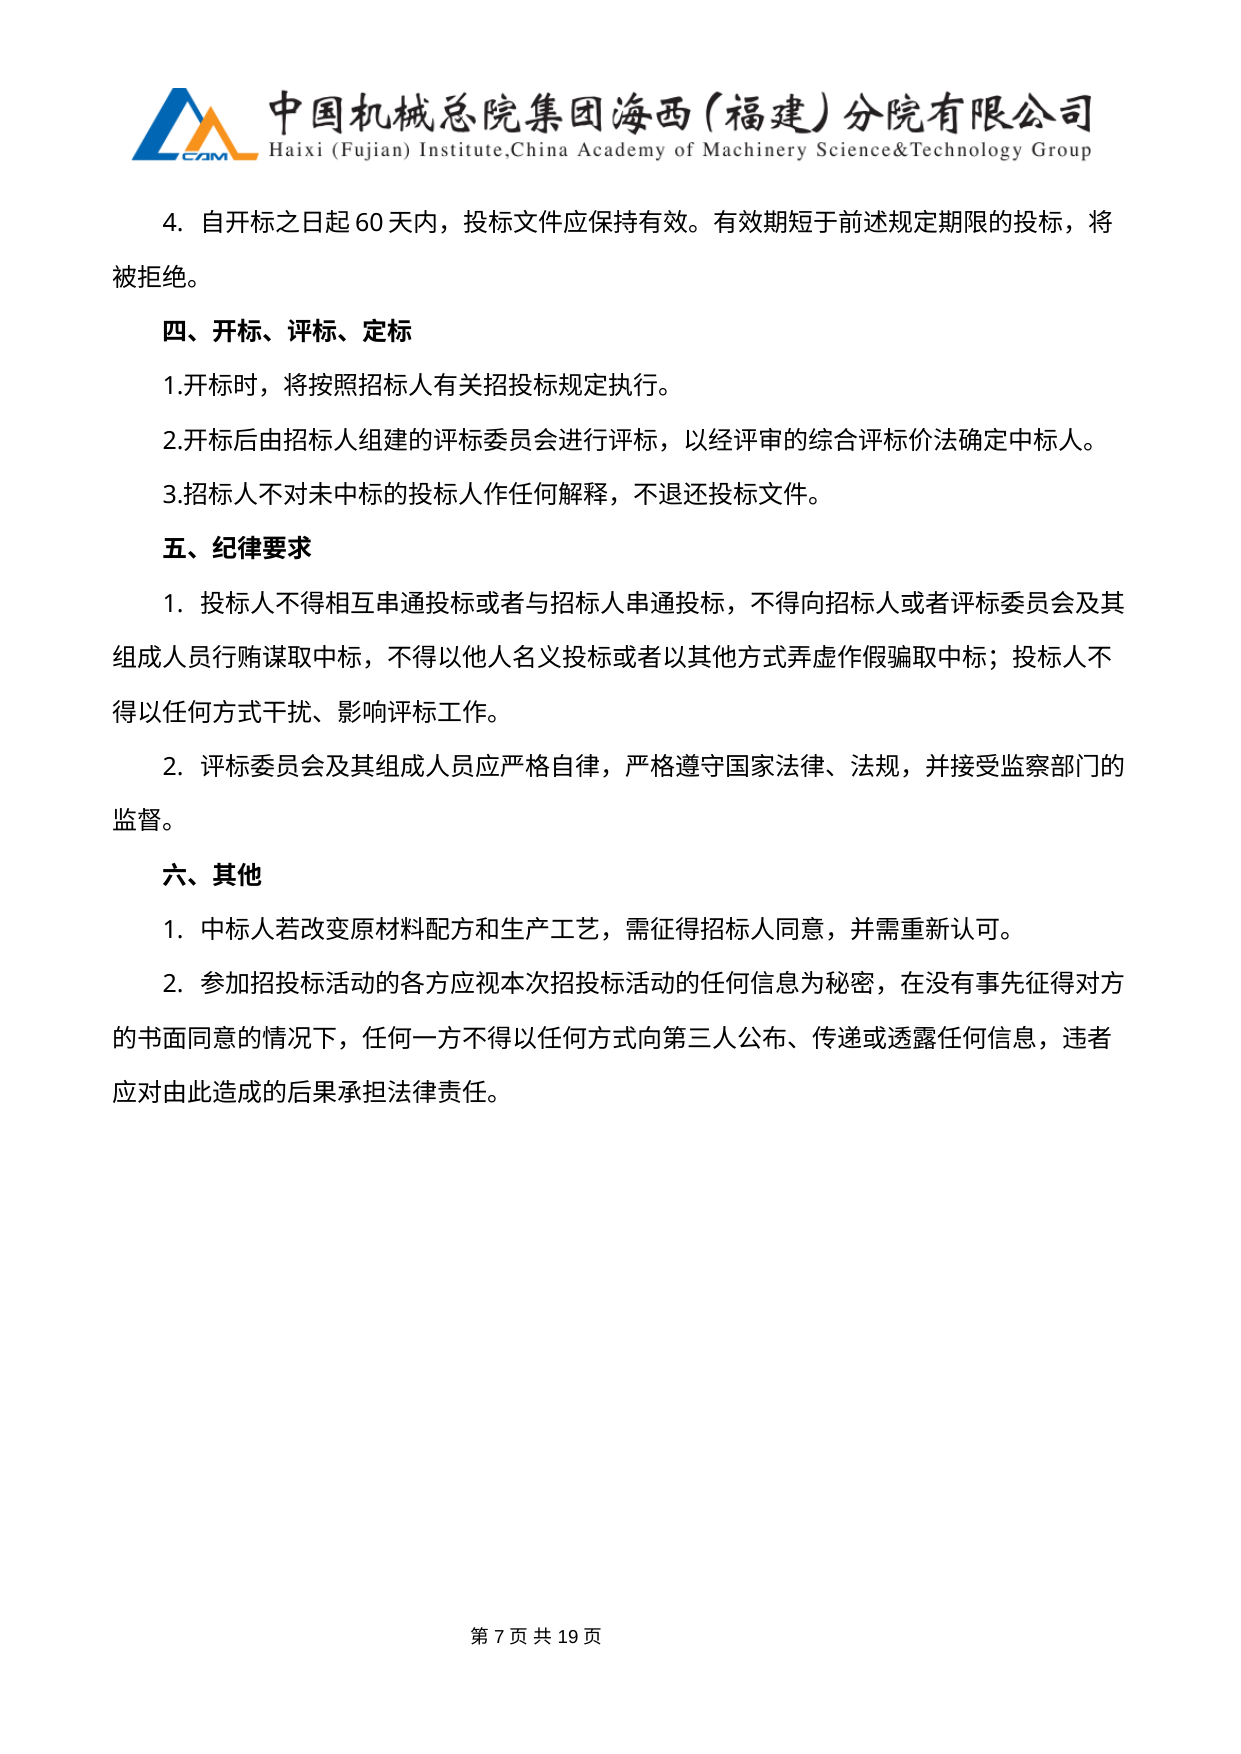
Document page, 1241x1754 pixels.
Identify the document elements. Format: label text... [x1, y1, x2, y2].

text 六、其他 [112, 855, 1128, 891]
list 1.开标时，将按照招标人有关招投标规定执行。 [112, 366, 1128, 402]
list 2.开标后由招标人组建的评标委员会进行评标，以经评审的综合评标价法确定中标人。 [112, 420, 1128, 456]
list 3.招标人不对未中标的投标人作任何解释，不退还投标文件。 [112, 474, 1128, 511]
list 自开标之日起60天内，投标文件应保持有效。有效期短于前述规定期限的投标，将被拒绝。 [112, 203, 1128, 293]
list 投标人不得相互串通投标或者与招标人串通投标，不得向招标人或者评标委员会及其组成人员行贿谋取中标，不得以他人名义投标或者以其他方式弄虚作假骗取中标；投标人不得以任何方式干扰、影响评标工作。 [112, 583, 1128, 728]
picture [112, 88, 1127, 185]
text 四、开标、评标、定标 [112, 311, 1128, 348]
text 五、纪律要求 [112, 529, 1128, 565]
list 中标人若改变原材料配方和生产工艺，需征得招标人同意，并需重新认可。 [112, 909, 1128, 946]
list 评标委员会及其组成人员应严格自律，严格遵守国家法律、法规，并接受监察部门的监督。 [112, 746, 1128, 837]
list 参加招投标活动的各方应视本次招投标活动的任何信息为秘密，在没有事先征得对方的书面同意的情况下，任何一方不得以任何方式向第三人公布、传递或透露任何信息，违者应对由此造成的后果承担法律责任。 [112, 964, 1128, 1109]
